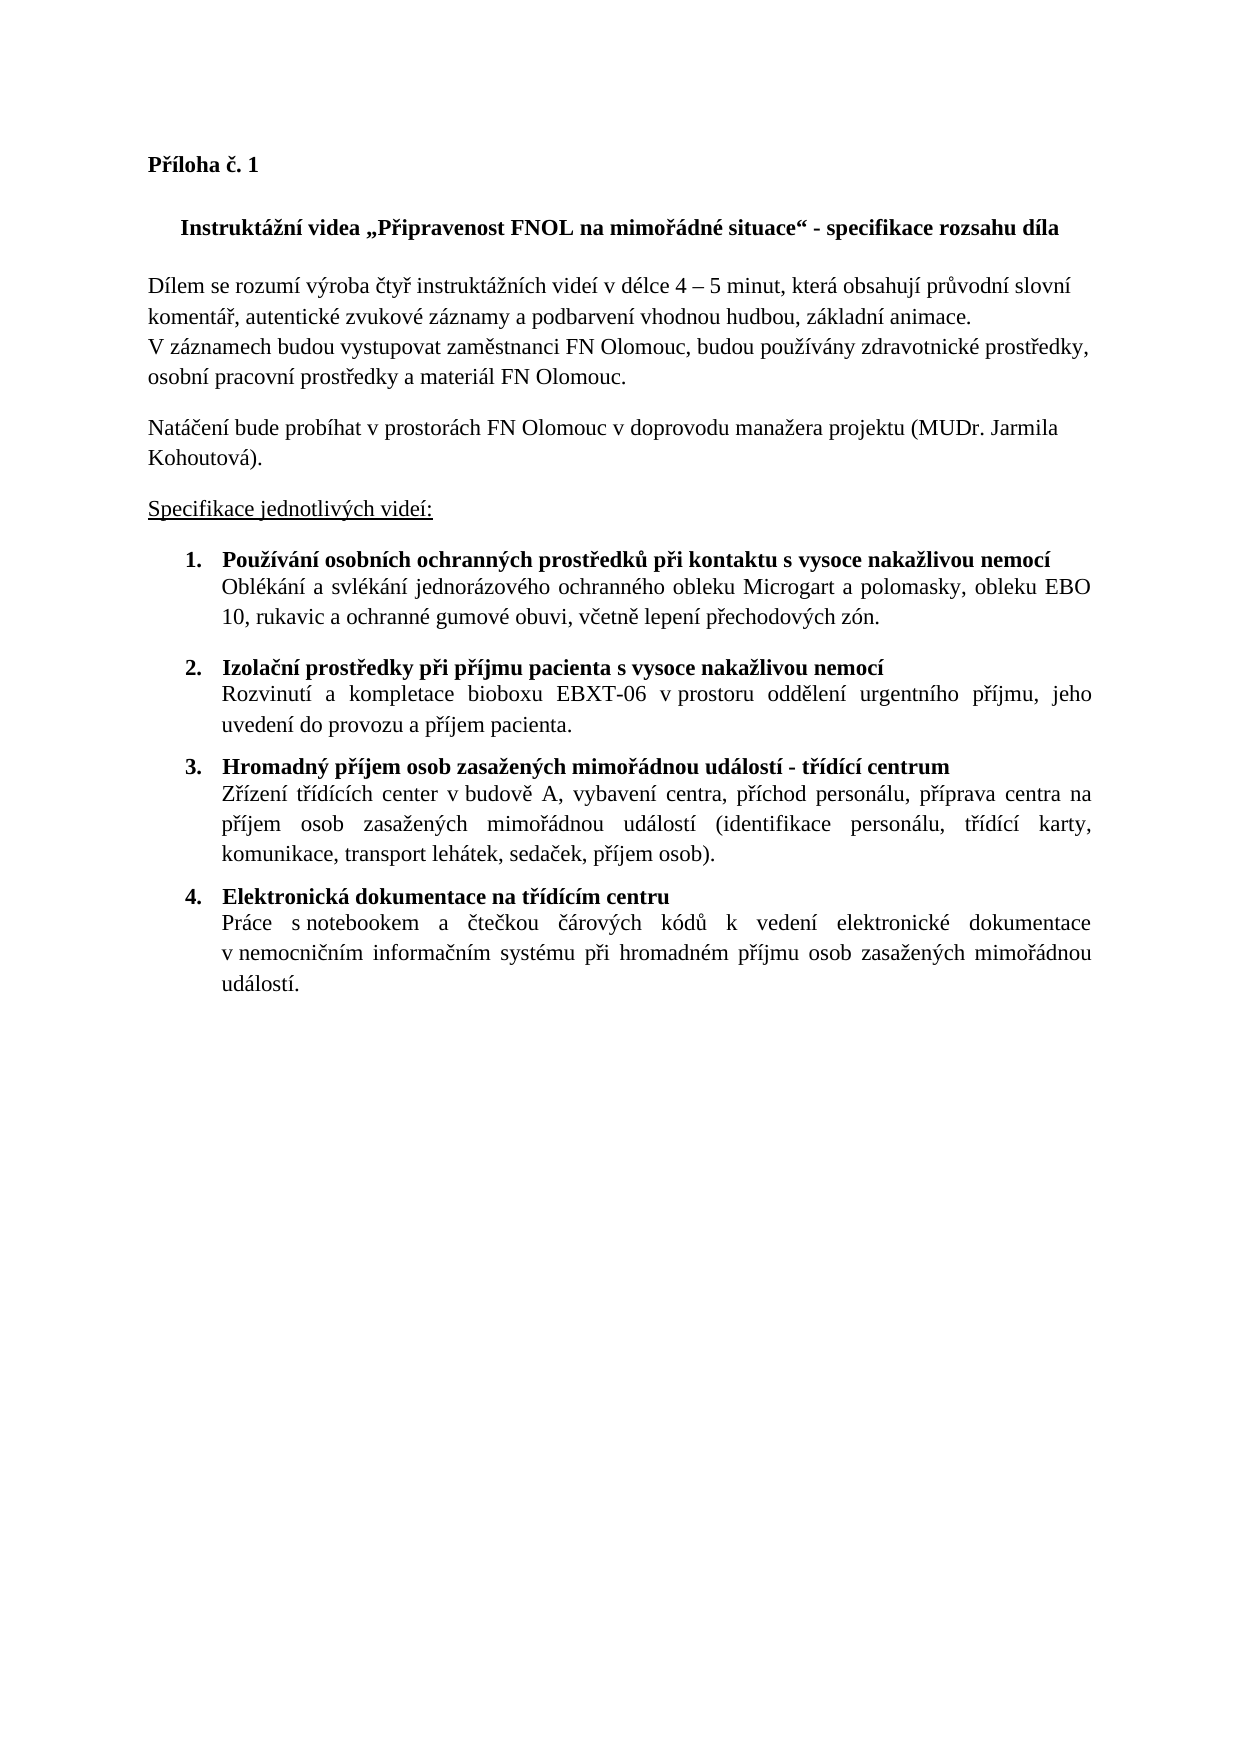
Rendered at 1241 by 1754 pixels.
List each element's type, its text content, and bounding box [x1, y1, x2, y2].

text Rozvinutí a kompletace bioboxu EBXT-06 v prostoru oddělení urgentního příjmu, jeho uvedení do provozu a příjem pacienta. [221, 681, 1093, 737]
list Izolační prostředky při příjmu pacienta s vysoce nakažlivou nemocí [185, 654, 1093, 681]
list Používání osobních ochranných prostředků při kontaktu s vysoce nakažlivou nemocí [185, 547, 1093, 573]
text Zřízení třídících center v budově A, vybavení centra, příchod personálu, příprava centra na příjem osob zasažených mimořádnou událostí (identifikace personálu, třídící karty, komunikace, transport lehátek, sedaček, příjem osob). [221, 780, 1093, 867]
text Natáčení bude probíhat v prostorách FN Olomouc v doprovodu manažera projektu (MUDr. Jarmila Kohoutová). [148, 414, 1093, 471]
list Elektronická dokumentace na třídícím centru [185, 883, 1093, 909]
list Hromadný příjem osob zasažených mimořádnou událostí - třídící centrum [185, 753, 1093, 780]
text Příloha č. 1 [148, 148, 1093, 179]
text Specifikace jednotlivých videí: [148, 496, 1093, 522]
text Dílem se rozumí výroba čtyř instruktážních videí v délce 4 – 5 minut, která obsahují průvodní slovní komentář, autentické zvukové záznamy a podbarvení vhodnou hudbou, základní animace. V záznamech budou vystupovat zaměstnanci FN Olomouc, budou používány zdravotnické prostředky, osobní pracovní prostředky a materiál FN Olomouc. [148, 273, 1093, 389]
text Oblékání a svlékání jednorázového ochranného obleku Microgart a polomasky, obleku EBO 10, rukavic a ochranné gumové obuvi, včetně lepení přechodových zón. [221, 573, 1093, 629]
text Instruktážní videa „Připravenost FNOL na mimořádné situace“ - specifikace rozsahu díla [148, 210, 1093, 241]
text Práce s notebookem a čtečkou čárových kódů k vedení elektronické dokumentace v nemocničním informačním systému při hromadném příjmu osob zasažených mimořádnou událostí. [221, 909, 1093, 996]
